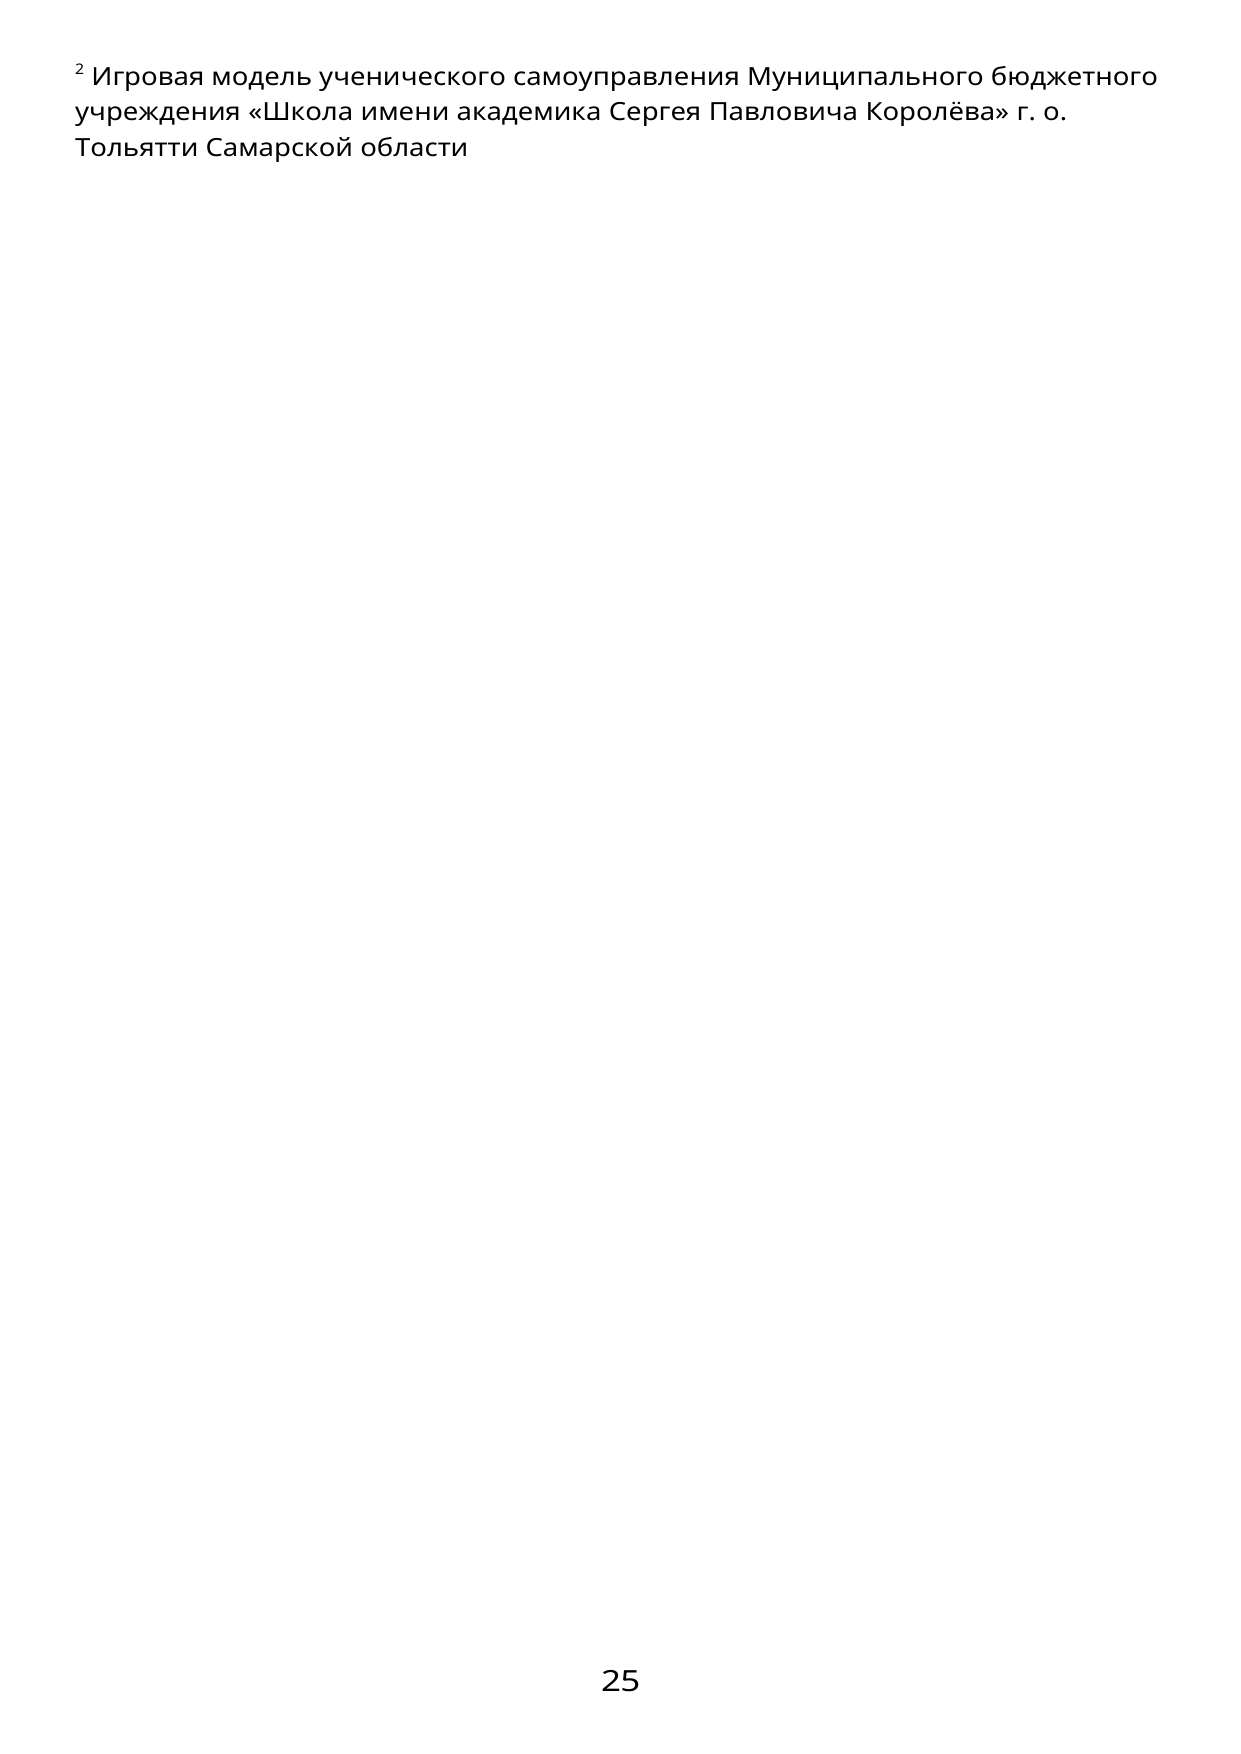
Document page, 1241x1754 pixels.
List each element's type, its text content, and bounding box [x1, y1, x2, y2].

text 2 Игровая модель ученического самоуправления Муниципального бюджетного учреждения «Школа имени академика Сергея Павловича Королёва» г. о. Тольятти Самарской области [75, 58, 1178, 164]
